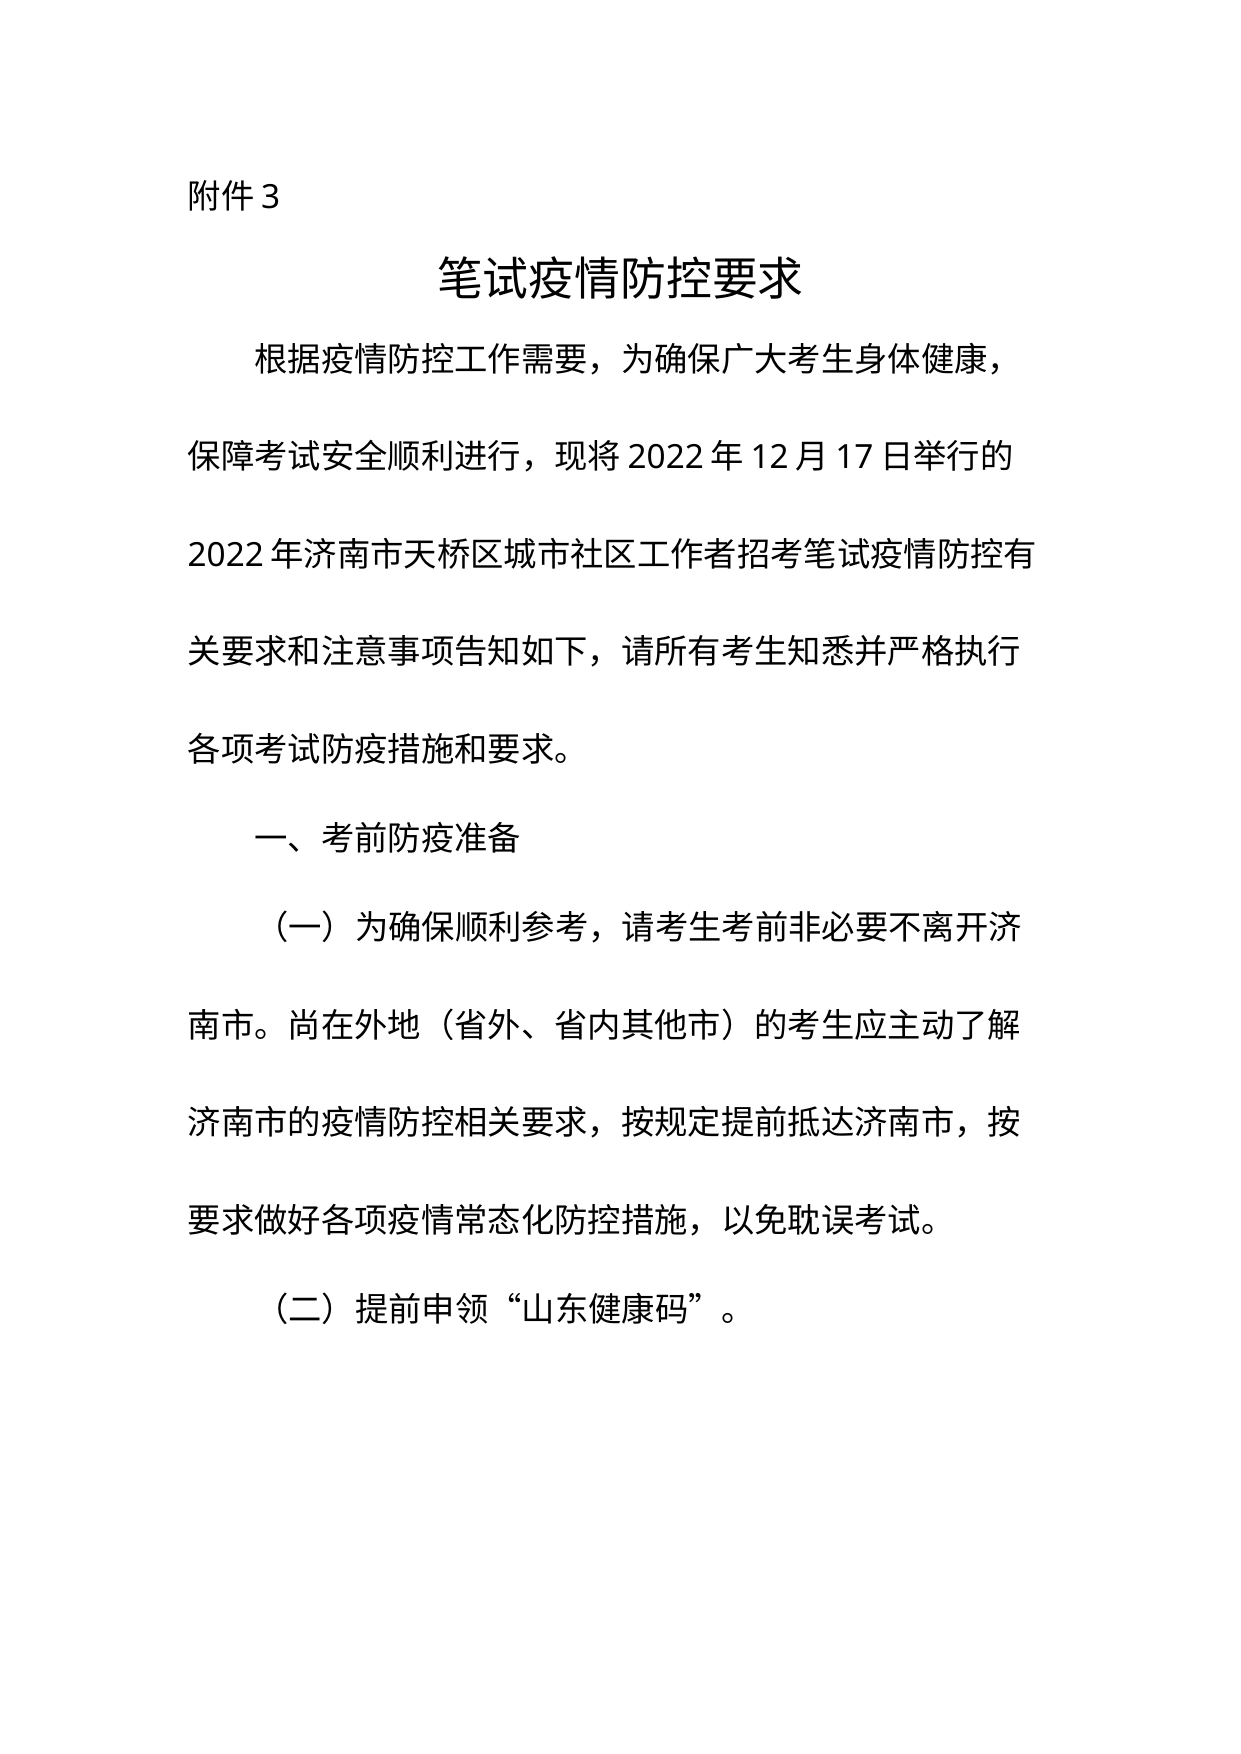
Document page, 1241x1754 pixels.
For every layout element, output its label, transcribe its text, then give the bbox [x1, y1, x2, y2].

subtitle 根据疫情防控工作需要，为确保广大考生身体健康，保障考试安全顺利进行，现将2022年12月17日举行的2022年济南市天桥区城市社区工作者招考笔试疫情防控有关要求和注意事项告知如下，请所有考生知悉并严格执行各项考试防疫措施和要求。 [187, 324, 1053, 779]
text 附件3 [187, 162, 1053, 227]
text 一、考前防疫准备 [187, 803, 1053, 868]
text （二）提前申领“山东健康码”。 [187, 1274, 1053, 1339]
text （一）为确保顺利参考，请考生考前非必要不离开济南市。尚在外地（省外、省内其他市）的考生应主动了解济南市的疫情防控相关要求，按规定提前抵达济南市，按要求做好各项疫情常态化防控措施，以免耽误考试。 [187, 893, 1053, 1250]
text 笔试疫情防控要求 [187, 227, 1053, 324]
